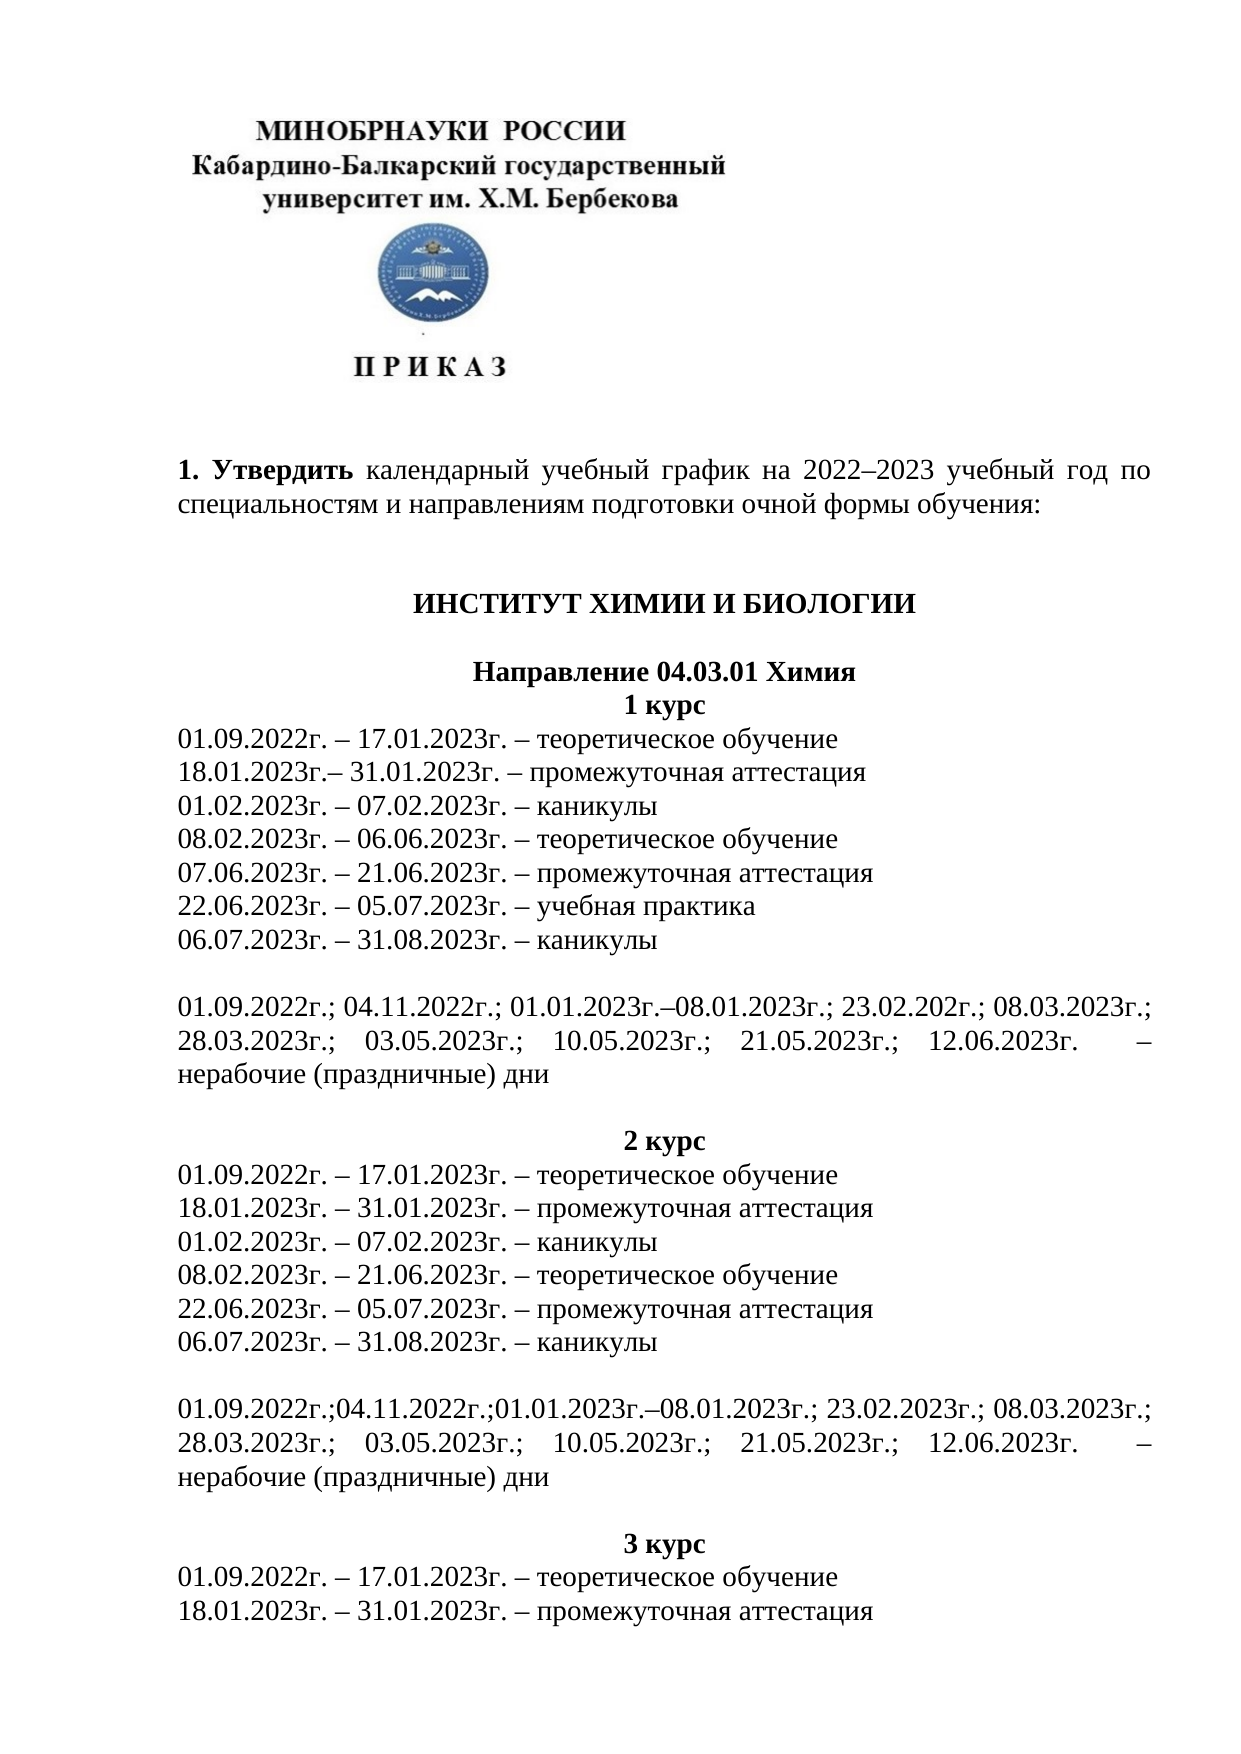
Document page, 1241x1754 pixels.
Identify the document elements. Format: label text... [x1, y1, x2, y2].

text 08.02.2023г. – 06.06.2023г. – теоретическое обучение [177, 821, 1152, 855]
text ИНСТИТУТ ХИМИИ И БИОЛОГИИ [177, 587, 1152, 620]
text 01.09.2022г. – 17.01.2023г. – теоретическое обучение [177, 1157, 1152, 1190]
text 3 курс [177, 1526, 1152, 1559]
text 22.06.2023г. – 05.07.2023г. – учебная практика [177, 888, 1152, 922]
text 01.09.2022г. – 17.01.2023г. – теоретическое обучение [177, 1559, 1152, 1593]
text 06.07.2023г. – 31.08.2023г. – каникулы [177, 1324, 1152, 1358]
text 1 курс [177, 687, 1152, 721]
text 08.02.2023г. – 21.06.2023г. – теоретическое обучение [177, 1257, 1152, 1291]
picture [192, 118, 727, 386]
text 07.06.2023г. – 21.06.2023г. – промежуточная аттестация [177, 855, 1152, 888]
text 01.09.2022г. – 17.01.2023г. – теоретическое обучение [177, 721, 1152, 754]
text 18.01.2023г. – 31.01.2023г. – промежуточная аттестация [177, 1593, 1152, 1626]
text 18.01.2023г. – 31.01.2023г. – промежуточная аттестация [177, 1190, 1152, 1224]
text 22.06.2023г. – 05.07.2023г. – промежуточная аттестация [177, 1291, 1152, 1324]
text 2 курс [177, 1123, 1152, 1157]
text 01.02.2023г. – 07.02.2023г. – каникулы [177, 1224, 1152, 1257]
text 06.07.2023г. – 31.08.2023г. – каникулы [177, 922, 1152, 956]
text 01.09.2022г.; 04.11.2022г.; 01.01.2023г.–08.01.2023г.; 23.02.202г.; 08.03.2023г.; 28.03.2023г.; 03.05.2023г.; 10.05.2023г.; 21.05.2023г.; 12.06.2023г. – нерабочие (праздничные) дни [177, 989, 1152, 1090]
text 01.02.2023г. – 07.02.2023г. – каникулы [177, 788, 1152, 821]
text 1. Утвердить календарный учебный график на 2022–2023 учебный год по специальностям и направлениям подготовки очной формы обучения: [177, 452, 1152, 519]
text 18.01.2023г.– 31.01.2023г. – промежуточная аттестация [177, 754, 1152, 788]
text Направление 04.03.01 Химия [177, 654, 1152, 687]
